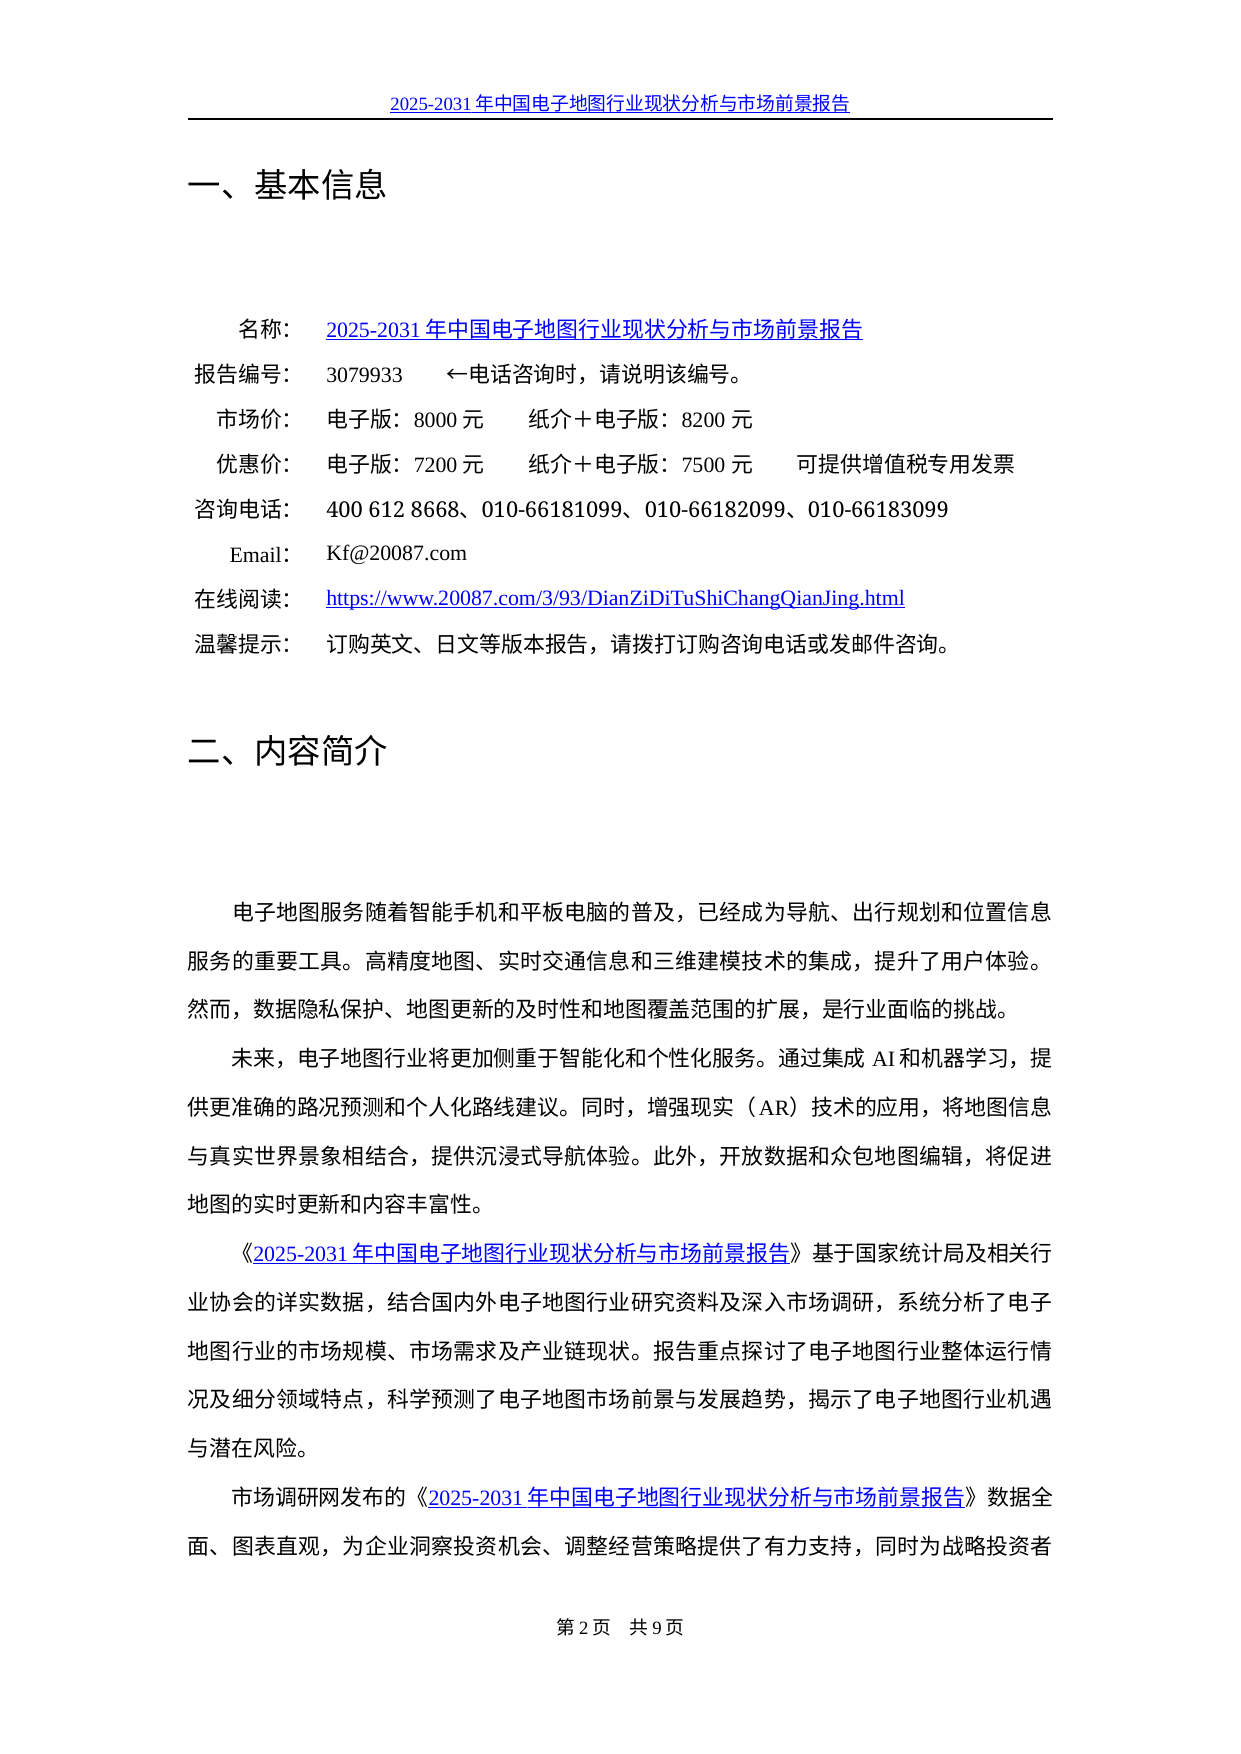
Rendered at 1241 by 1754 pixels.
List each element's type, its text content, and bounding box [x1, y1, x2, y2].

title 一、基本信息 [187, 150, 1053, 215]
table_cell 咨询电话： [167, 492, 315, 537]
table_header 名称： [167, 312, 315, 357]
table_cell 订购英文、日文等版本报告，请拨打订购咨询电话或发邮件咨询。 [315, 627, 1073, 672]
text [187, 894, 1053, 1561]
table_cell 电子版：7200 元 纸介＋电子版：7500 元 可提供增值税专用发票 [315, 447, 1073, 492]
table_cell 3079933 ←电话咨询时，请说明该编号。 [315, 357, 1073, 402]
table_cell 优惠价： [167, 447, 315, 492]
table_cell Kf@20087.com [315, 537, 1073, 582]
table_cell Email： [167, 537, 315, 582]
table_cell 市场价： [167, 402, 315, 447]
table_cell 报告编号： [167, 357, 315, 402]
table_cell 温馨提示： [167, 627, 315, 672]
table_cell [315, 582, 1073, 627]
table_cell 电子版：8000 元 纸介＋电子版：8200 元 [315, 402, 1073, 447]
table_cell 400 612 8668、010-66181099、010-66182099、010-66183099 [315, 492, 1073, 537]
table_header 2025-2031年中国电子地图行业现状分析与市场前景报告 [315, 312, 1073, 357]
title 二、内容简介 [187, 717, 1053, 782]
table_cell 在线阅读： [167, 582, 315, 627]
